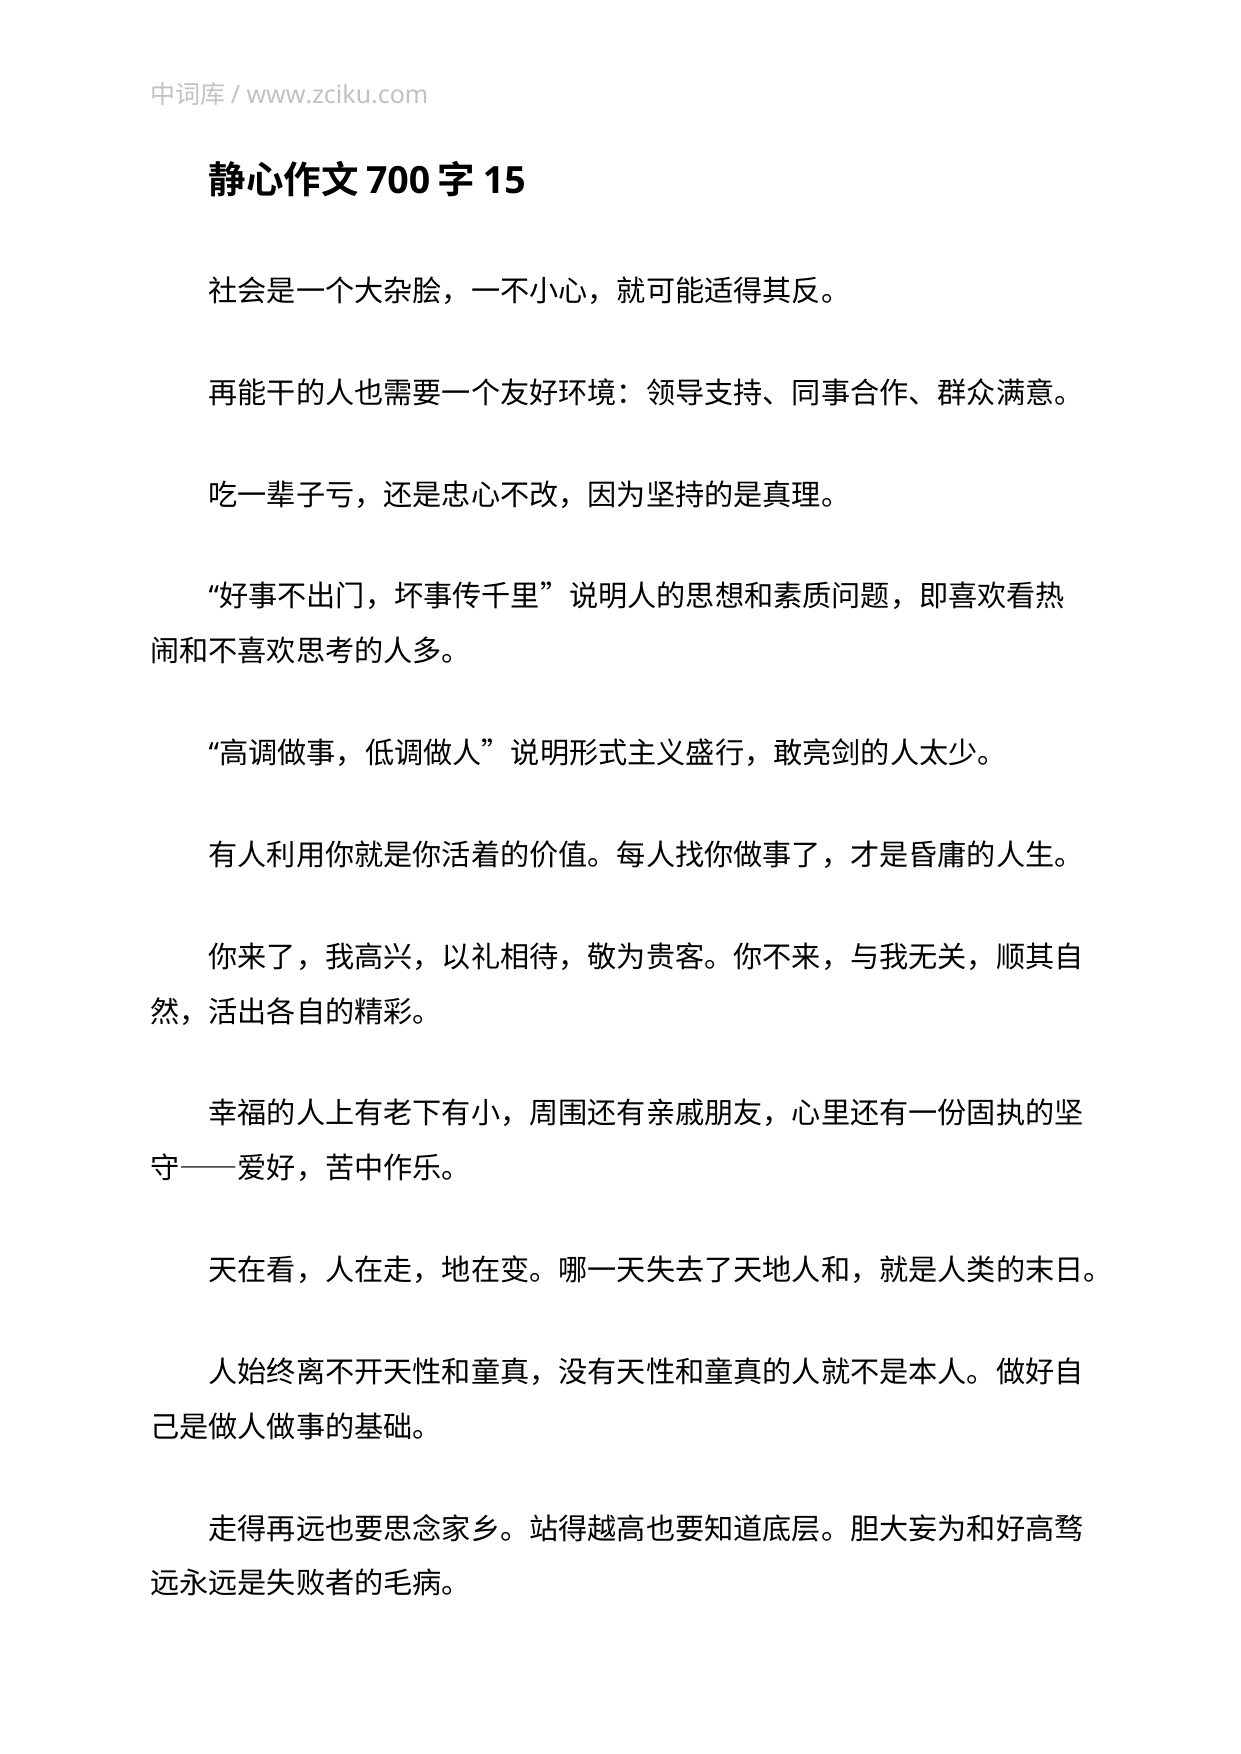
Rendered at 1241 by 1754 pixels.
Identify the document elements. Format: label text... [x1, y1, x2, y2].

text 静心作文700字15 [150, 150, 1090, 204]
text “好事不出门，坏事传千里”说明人的思想和素质问题，即喜欢看热闹和不喜欢思考的人多。 [150, 573, 1090, 670]
text 你来了，我高兴，以礼相待，敬为贵客。你不来，与我无关，顺其自然，活出各自的精彩。 [150, 933, 1090, 1031]
text 天在看，人在走，地在变。哪一天失去了天地人和，就是人类的末日。 [150, 1247, 1090, 1289]
text 幸福的人上有老下有小，周围还有亲戚朋友，心里还有一份固执的坚守——爱好，苦中作乐。 [150, 1090, 1090, 1187]
text 吃一辈子亏，还是忠心不改，因为坚持的是真理。 [150, 471, 1090, 513]
text 有人利用你就是你活着的价值。每人找你做事了，才是昏庸的人生。 [150, 832, 1090, 874]
text 走得再远也要思念家乡。站得越高也要知道底层。胆大妄为和好高骛远永远是失败者的毛病。 [150, 1505, 1090, 1602]
text 社会是一个大杂脍，一不小心，就可能适得其反。 [150, 268, 1090, 310]
text 人始终离不开天性和童真，没有天性和童真的人就不是本人。做好自己是做人做事的基础。 [150, 1348, 1090, 1446]
text “高调做事，低调做人”说明形式主义盛行，敢亮剑的人太少。 [150, 730, 1090, 772]
text 再能干的人也需要一个友好环境：领导支持、同事合作、群众满意。 [150, 369, 1090, 412]
